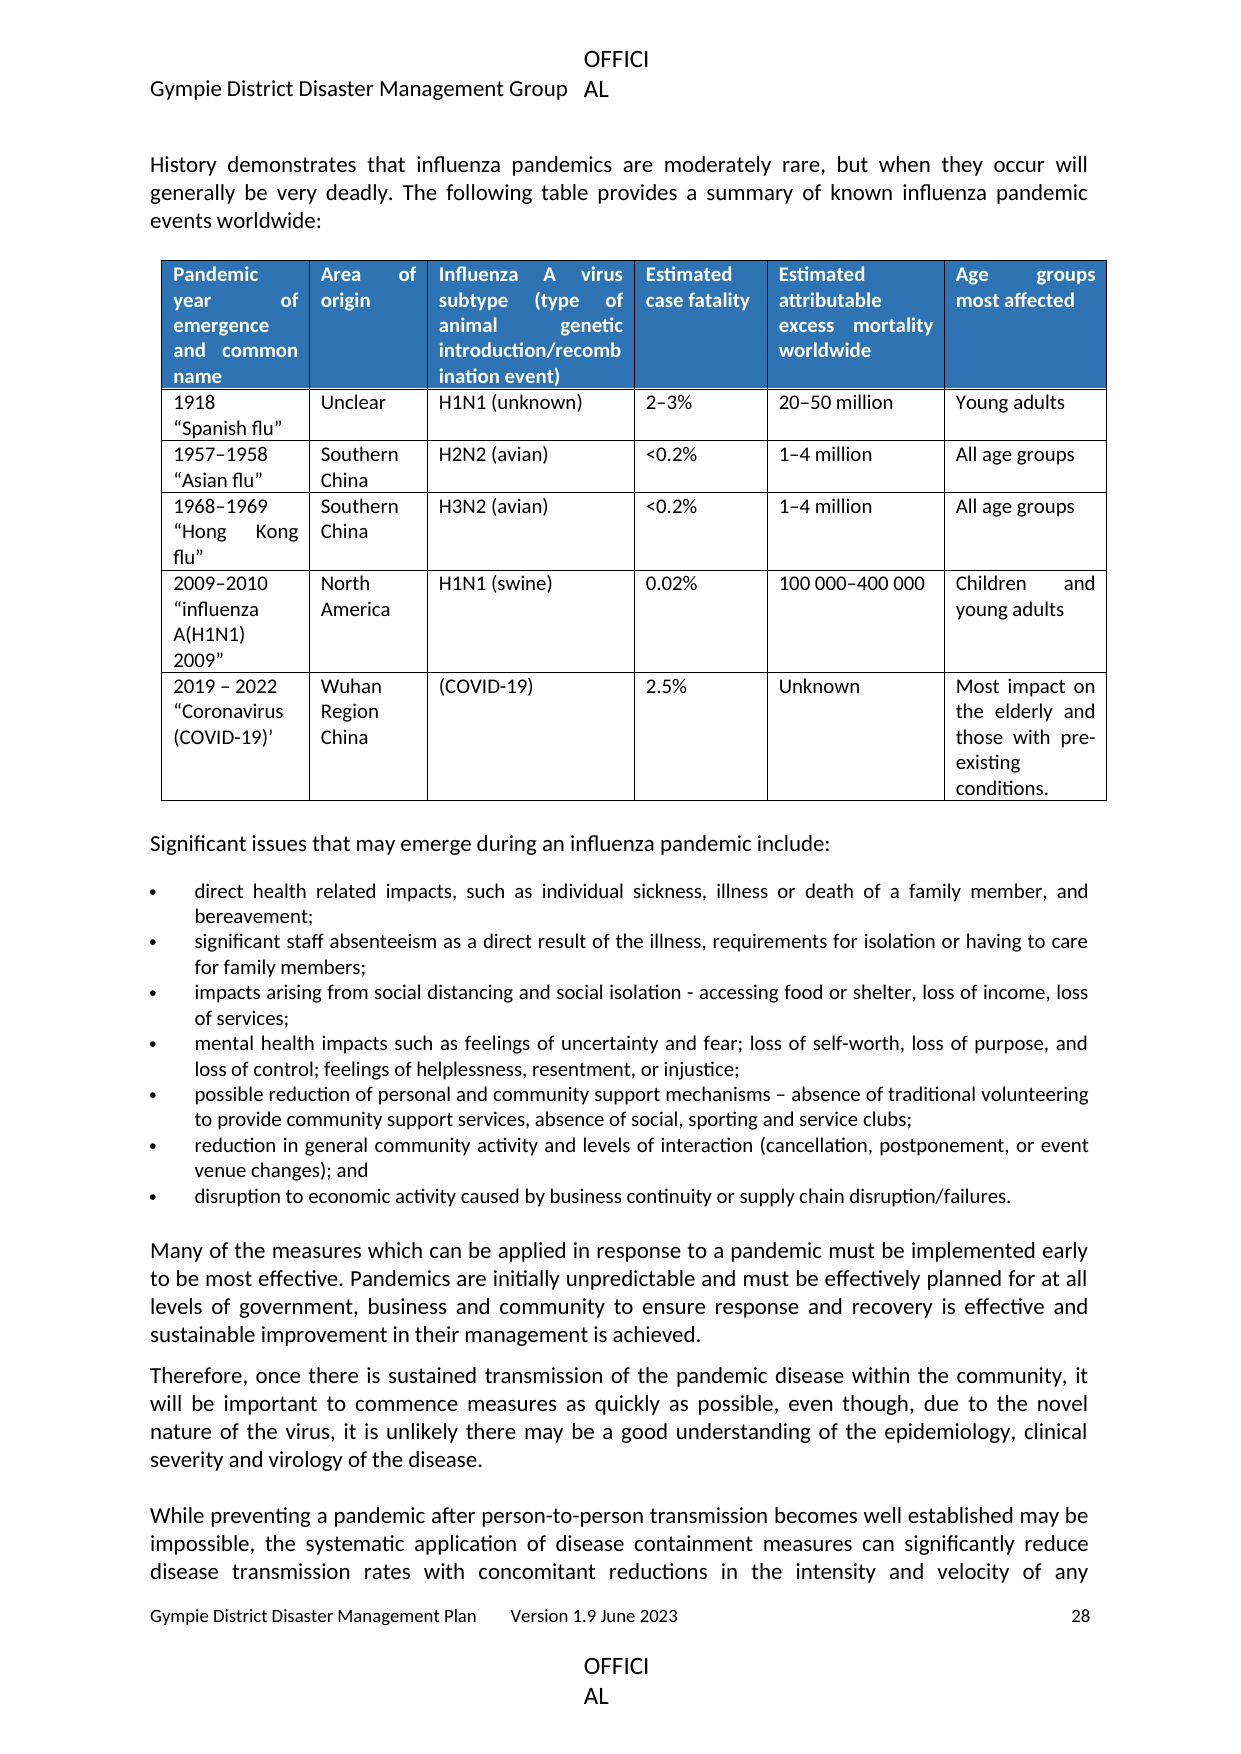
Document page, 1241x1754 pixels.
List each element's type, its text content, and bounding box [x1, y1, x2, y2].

table_cell H2N2 (avian) [428, 441, 634, 492]
table_cell 1–4 million [768, 441, 944, 492]
table_cell Southern China [310, 493, 427, 569]
table_cell 2019 – 2022 “Coronavirus (COVID-19)’ [162, 673, 309, 800]
list reduction in general community activity and levels of interaction (cancellation, postponement, or event venue changes); and [150, 1132, 1090, 1183]
text History demonstrates that influenza pandemics are moderately rare, but when they occur will generally be very deadly. The following table provides a summary of known influenza pandemic events worldwide: [150, 150, 1090, 234]
table_cell H1N1 (unknown) [428, 390, 634, 440]
table_cell 20–50 million [768, 390, 944, 440]
text Many of the measures which can be applied in response to a pandemic must be implemented early to be most effective. Pandemics are initially unpredictable and must be effectively planned for at all levels of government, business and community to ensure response and recovery is effective and sustainable improvement in their management is achieved. [150, 1236, 1090, 1348]
table_cell 1918 “Spanish flu” [162, 390, 309, 440]
table_cell 1968–1969 “Hong Kong flu” [162, 493, 309, 569]
text Significant issues that may emerge during an influenza pandemic include: [150, 829, 1090, 857]
table_header Estimated attributable excess mortality worldwide [768, 261, 944, 388]
table_cell 2009–2010 “influenza A(H1N1) 2009” [162, 571, 309, 672]
table_cell 100 000–400 000 [768, 571, 944, 672]
list impacts arising from social distancing and social isolation - accessing food or shelter, loss of income, loss of services; [150, 979, 1090, 1030]
table_cell H3N2 (avian) [428, 493, 634, 569]
table_cell Wuhan Region China [310, 673, 427, 800]
table_cell 0.02% [635, 571, 767, 672]
text Therefore, once there is sustained transmission of the pandemic disease within the community, it will be important to commence measures as quickly as possible, even though, due to the novel nature of the virus, it is unlikely there may be a good understanding of the epidemiology, clinical severity and virology of the disease. [150, 1361, 1090, 1473]
table_cell Most impact on the elderly and those with pre-existing conditions. [945, 673, 1106, 800]
table_cell Children and young adults [945, 571, 1106, 672]
table_cell Young adults [945, 390, 1106, 440]
table_cell 2–3% [635, 390, 767, 440]
table_cell 2.5% [635, 673, 767, 800]
table_header Influenza A virus subtype (type of animal genetic introduction/recombination event) [428, 261, 634, 388]
table_cell Unclear [310, 390, 427, 440]
table_header Area of origin [310, 261, 427, 388]
list direct health related impacts, such as individual sickness, illness or death of a family member, and bereavement; [150, 878, 1090, 929]
table_cell Unknown [768, 673, 944, 800]
list disruption to economic activity caused by business continuity or supply chain disruption/failures. [150, 1183, 1090, 1208]
table_cell H1N1 (swine) [428, 571, 634, 672]
table_header Pandemic year of emergence and common name [162, 261, 309, 388]
list mental health impacts such as feelings of uncertainty and fear; loss of self-worth, loss of purpose, and loss of control; feelings of helplessness, resentment, or injustice; [150, 1030, 1090, 1081]
table_cell North America [310, 571, 427, 672]
list possible reduction of personal and community support mechanisms – absence of traditional volunteering to provide community support services, absence of social, sporting and service clubs; [150, 1081, 1090, 1132]
list significant staff absenteeism as a direct result of the illness, requirements for isolation or having to care for family members; [150, 929, 1090, 979]
table_cell All age groups [945, 441, 1106, 492]
table_cell <0.2% [635, 493, 767, 569]
table_header Estimated case fatality [635, 261, 767, 388]
table_header Age groups most affected [945, 261, 1106, 388]
table_cell (COVID-19) [428, 673, 634, 800]
table_cell <0.2% [635, 441, 767, 492]
table_cell All age groups [945, 493, 1106, 569]
table_cell 1957–1958 “Asian flu” [162, 441, 309, 492]
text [150, 1501, 1090, 1585]
table_cell Southern China [310, 441, 427, 492]
table_cell 1–4 million [768, 493, 944, 569]
